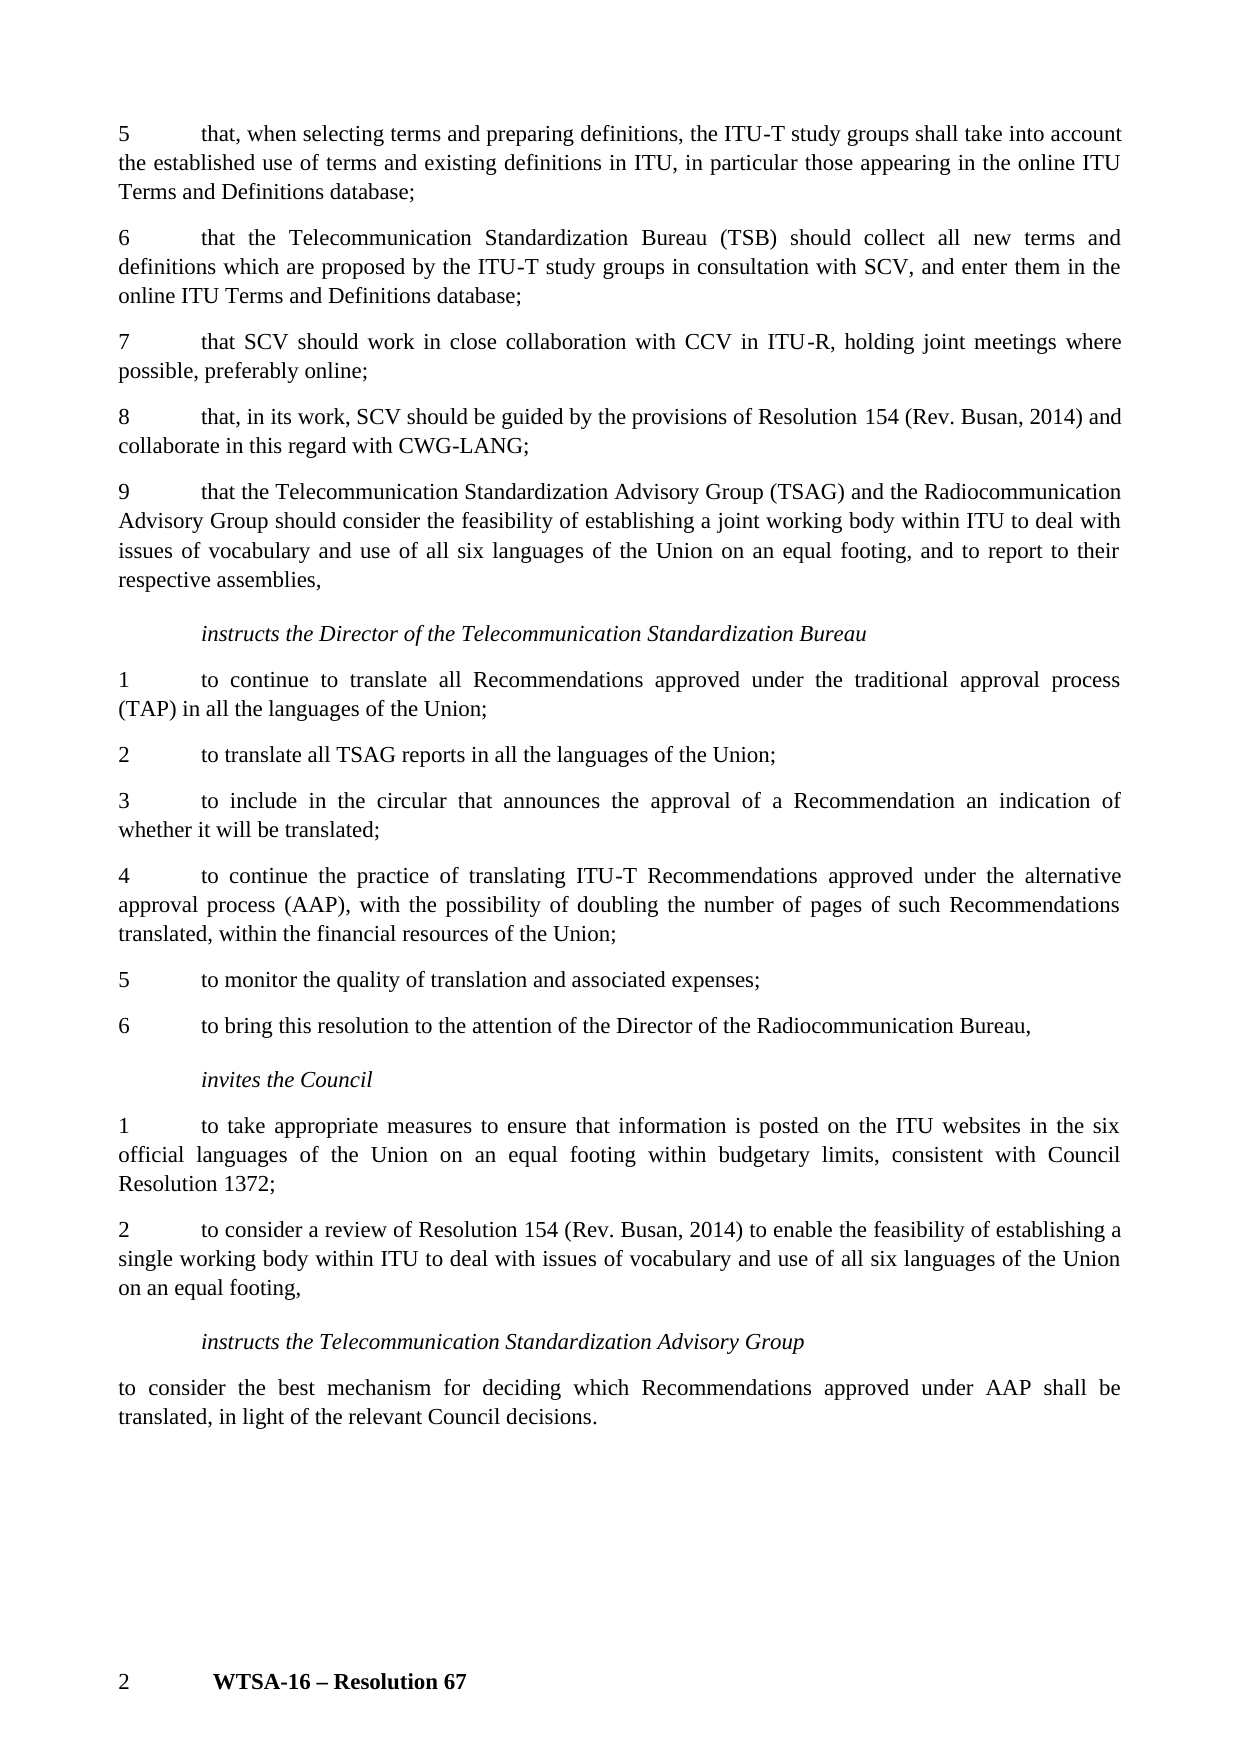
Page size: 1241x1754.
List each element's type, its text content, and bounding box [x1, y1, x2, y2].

text instructs the Telecommunication Standardization Advisory Group [201, 1326, 1122, 1356]
text 6 that the Telecommunication Standardization Bureau (TSB) should collect all new terms and definitions which are proposed by the ITU-T study groups in consultation with SCV, and enter them in the online ITU Terms and Definitions database; [118, 222, 1122, 310]
text 3 to include in the circular that announces the approval of a Recommendation an indication of whether it will be translated; [118, 785, 1122, 843]
text 2 to translate all TSAG reports in all the languages of the Union; [118, 739, 1122, 768]
text 1 to continue to translate all Recommendations approved under the traditional approval process (TAP) in all the languages of the Union; [118, 664, 1122, 722]
text to consider the best mechanism for deciding which Recommendations approved under AAP shall be translated, in light of the relevant Council decisions. [118, 1372, 1122, 1431]
text 9 that the Telecommunication Standardization Advisory Group (TSAG) and the Radiocommunication Advisory Group should consider the feasibility of establishing a joint working body within ITU to deal with issues of vocabulary and use of all six languages of the Union on an equal footing, and to report to their respective assemblies, [118, 476, 1122, 593]
text 1 to take appropriate measures to ensure that information is posted on the ITU websites in the six official languages of the Union on an equal footing within budgetary limits, consistent with Council Resolution 1372; [118, 1110, 1122, 1197]
text 2 to consider a review of Resolution 154 (Rev. Busan, 2014) to enable the feasibility of establishing a single working body within ITU to deal with issues of vocabulary and use of all six languages of the Union on an equal footing, [118, 1214, 1122, 1301]
text instructs the Director of the Telecommunication Standardization Bureau [201, 618, 1122, 647]
text 4 to continue the practice of translating ITU-T Recommendations approved under the alternative approval process (AAP), with the possibility of doubling the number of pages of such Recommendations translated, within the financial resources of the Union; [118, 860, 1122, 947]
text 7 that SCV should work in close collaboration with CCV in ITU-R, holding joint meetings where possible, preferably online; [118, 326, 1122, 385]
text 5 to monitor the quality of translation and associated expenses; [118, 964, 1122, 993]
text invites the Council [201, 1064, 1122, 1093]
text 6 to bring this resolution to the attention of the Director of the Radiocommunication Bureau, [118, 1010, 1122, 1039]
text 5 that, when selecting terms and preparing definitions, the ITU-T study groups shall take into account the established use of terms and existing definitions in ITU, in particular those appearing in the online ITU Terms and Definitions database; [118, 118, 1122, 206]
text 8 that, in its work, SCV should be guided by the provisions of Resolution 154 (Rev. Busan, 2014) and collaborate in this regard with CWG-LANG; [118, 401, 1122, 460]
